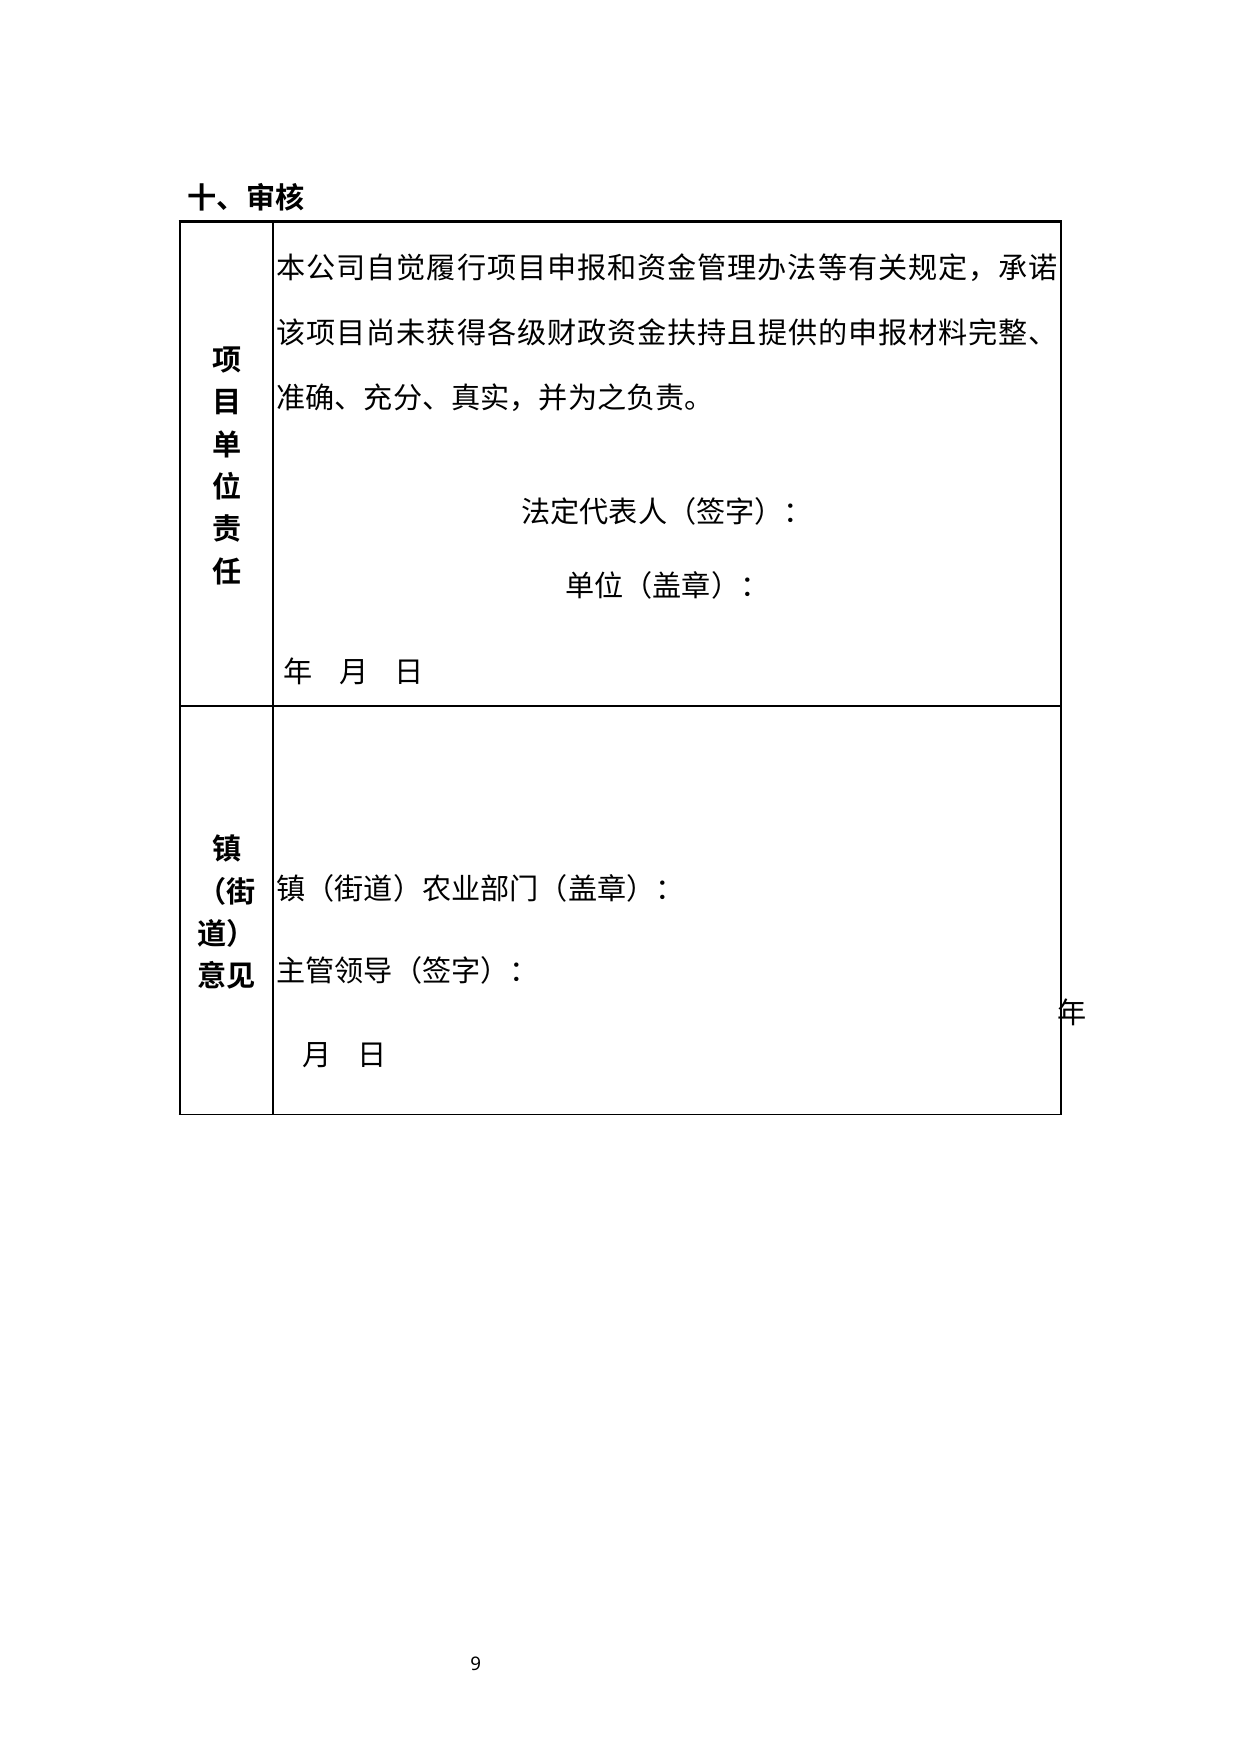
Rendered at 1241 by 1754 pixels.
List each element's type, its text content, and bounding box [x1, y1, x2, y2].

text 十、审核 [187, 162, 1053, 220]
table_cell 镇（街道）意见 [181, 707, 272, 1114]
table_header 项目单位责任 [181, 223, 272, 705]
table_cell 镇（街道）农业部门（盖章）： 主管领导（签字）： 年 月 日 [274, 707, 1060, 1114]
table_header 本公司自觉履行项目申报和资金管理办法等有关规定，承诺该项目尚未获得各级财政资金扶持且提供的申报材料完整、准确、充分、真实，并为之负责。 法定代表人（签字）： 单位（盖章）： 年 月 日 [274, 223, 1060, 705]
